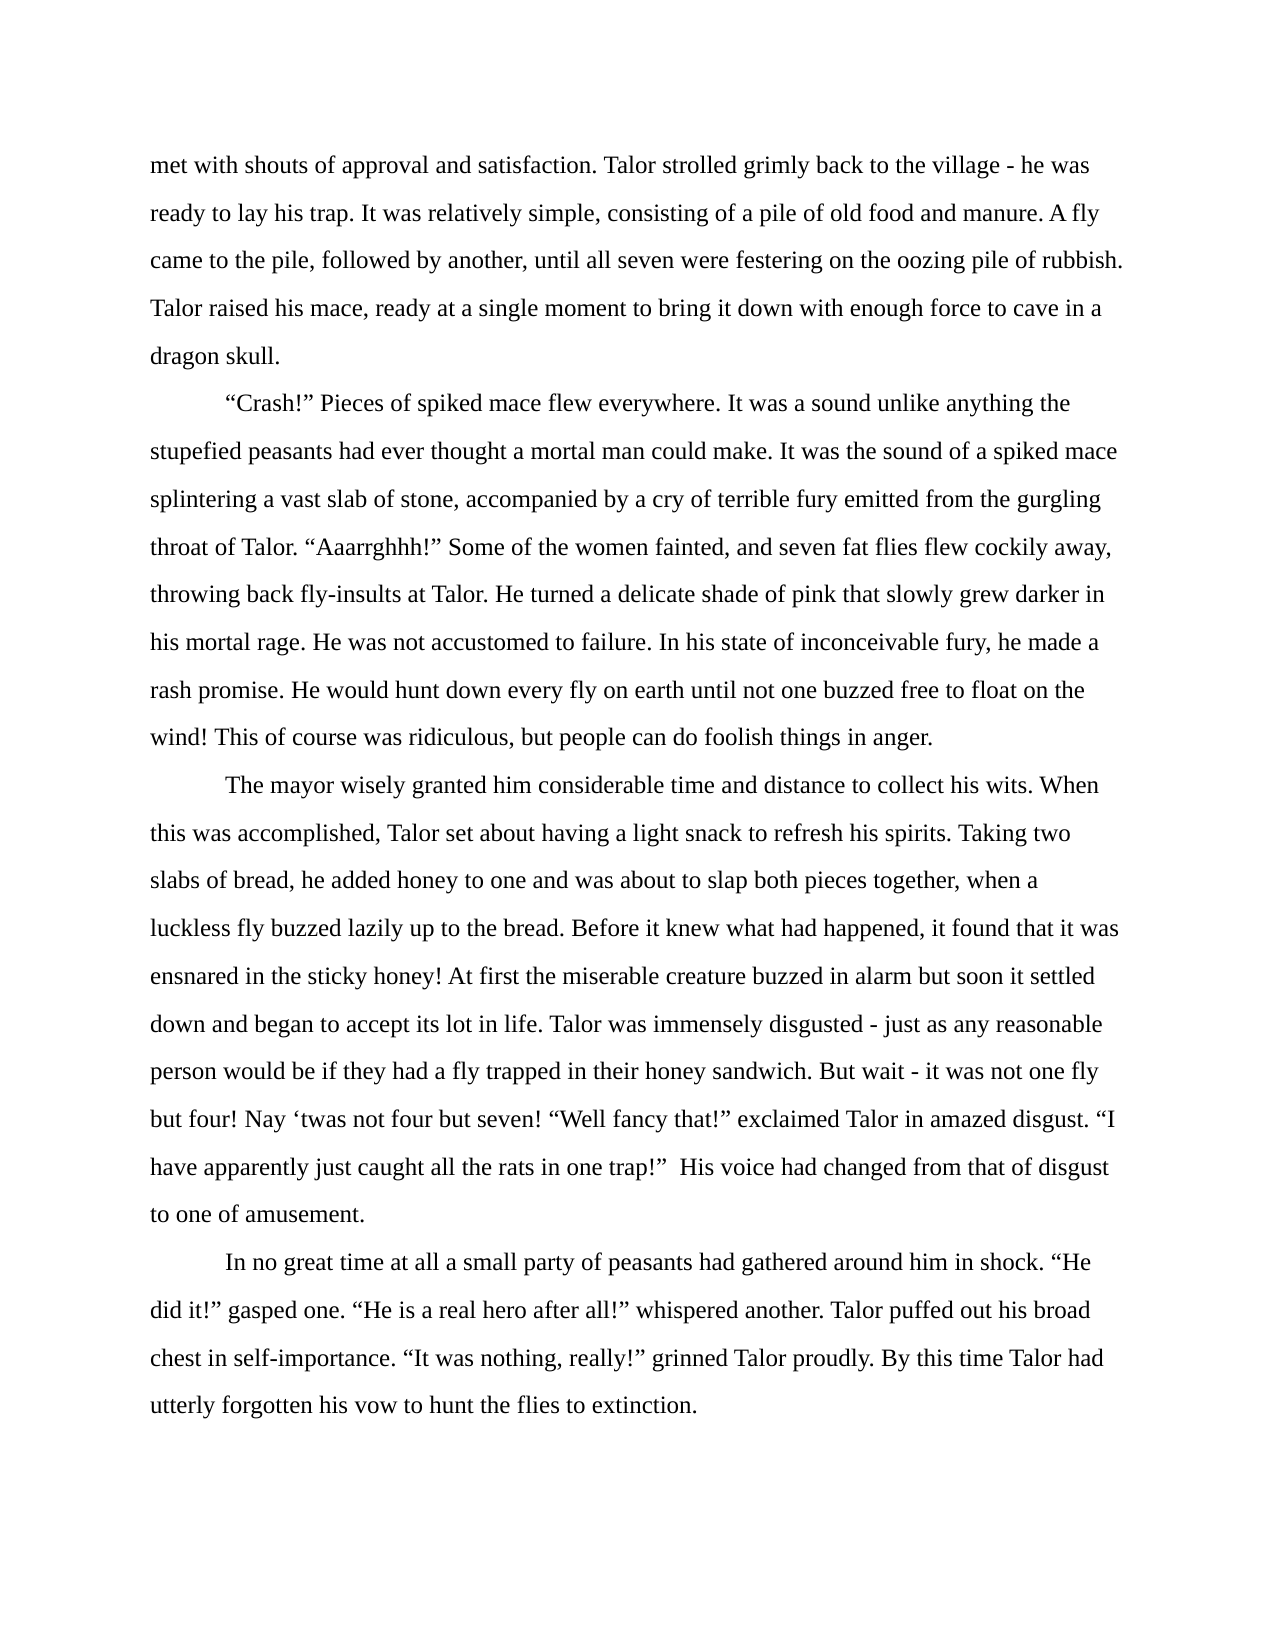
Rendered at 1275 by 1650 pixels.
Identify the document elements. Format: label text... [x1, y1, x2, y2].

text “Crash!” Pieces of spiked mace flew everywhere. It was a sound unlike anything the [150, 388, 1125, 417]
text down and began to accept its lot in life. Talor was immensely disgusted - just as any reasonable [150, 1009, 1125, 1037]
text this was accomplished, Talor set about having a light snack to refresh his spirits. Taking two [150, 818, 1125, 847]
text have apparently just caught all the rats in one trap!” His voice had changed from that of disgust [150, 1152, 1125, 1181]
text person would be if they had a fly trapped in their honey sandwich. But wait - it was not one fly [150, 1056, 1125, 1085]
text came to the pile, followed by another, until all seven were festering on the oozing pile of rubbish. [150, 245, 1125, 274]
text dragon skull. [150, 341, 1125, 369]
text wind! This of course was ridiculous, but people can do foolish things in anger. [150, 722, 1125, 751]
text rash promise. He would hunt down every fly on earth until not one buzzed free to float on the [150, 675, 1125, 703]
text ready to lay his trap. It was relatively simple, consisting of a pile of old food and manure. A fly [150, 198, 1125, 226]
text utterly forgotten his vow to hunt the flies to extinction. [150, 1390, 1125, 1419]
text The mayor wisely granted him considerable time and distance to collect his wits. When [150, 770, 1125, 799]
text met with shouts of approval and satisfaction. Talor strolled grimly back to the village - he was [150, 150, 1125, 179]
text his mortal rage. He was not accustomed to failure. In his state of inconceivable fury, he made a [150, 627, 1125, 656]
text In no great time at all a small party of peasants had gathered around him in shock. “He [150, 1247, 1125, 1276]
text luckless fly buzzed lazily up to the bread. Before it knew what had happened, it found that it was [150, 913, 1125, 942]
text Talor raised his mace, ready at a single moment to bring it down with enough force to cave in a [150, 293, 1125, 322]
text chest in self-importance. “It was nothing, really!” grinned Talor proudly. By this time Talor had [150, 1343, 1125, 1371]
text but four! Nay ‘twas not four but seven! “Well fancy that!” exclaimed Talor in amazed disgust. “I [150, 1104, 1125, 1133]
text slabs of bread, he added honey to one and was about to slap both pieces together, when a [150, 866, 1125, 894]
text throwing back fly-insults at Talor. He turned a delicate shade of pink that slowly grew darker in [150, 579, 1125, 608]
text splintering a vast slab of stone, accompanied by a cry of terrible fury emitted from the gurgling [150, 484, 1125, 513]
text stupefied peasants had ever thought a mortal man could make. It was the sound of a spiked mace [150, 436, 1125, 465]
text ensnared in the sticky honey! At first the miserable creature buzzed in alarm but soon it settled [150, 961, 1125, 990]
text did it!” gasped one. “He is a real hero after all!” whispered another. Talor puffed out his broad [150, 1295, 1125, 1324]
text throat of Talor. “Aaarrghhh!” Some of the women fainted, and seven fat flies flew cockily away, [150, 532, 1125, 560]
text to one of amusement. [150, 1199, 1125, 1228]
